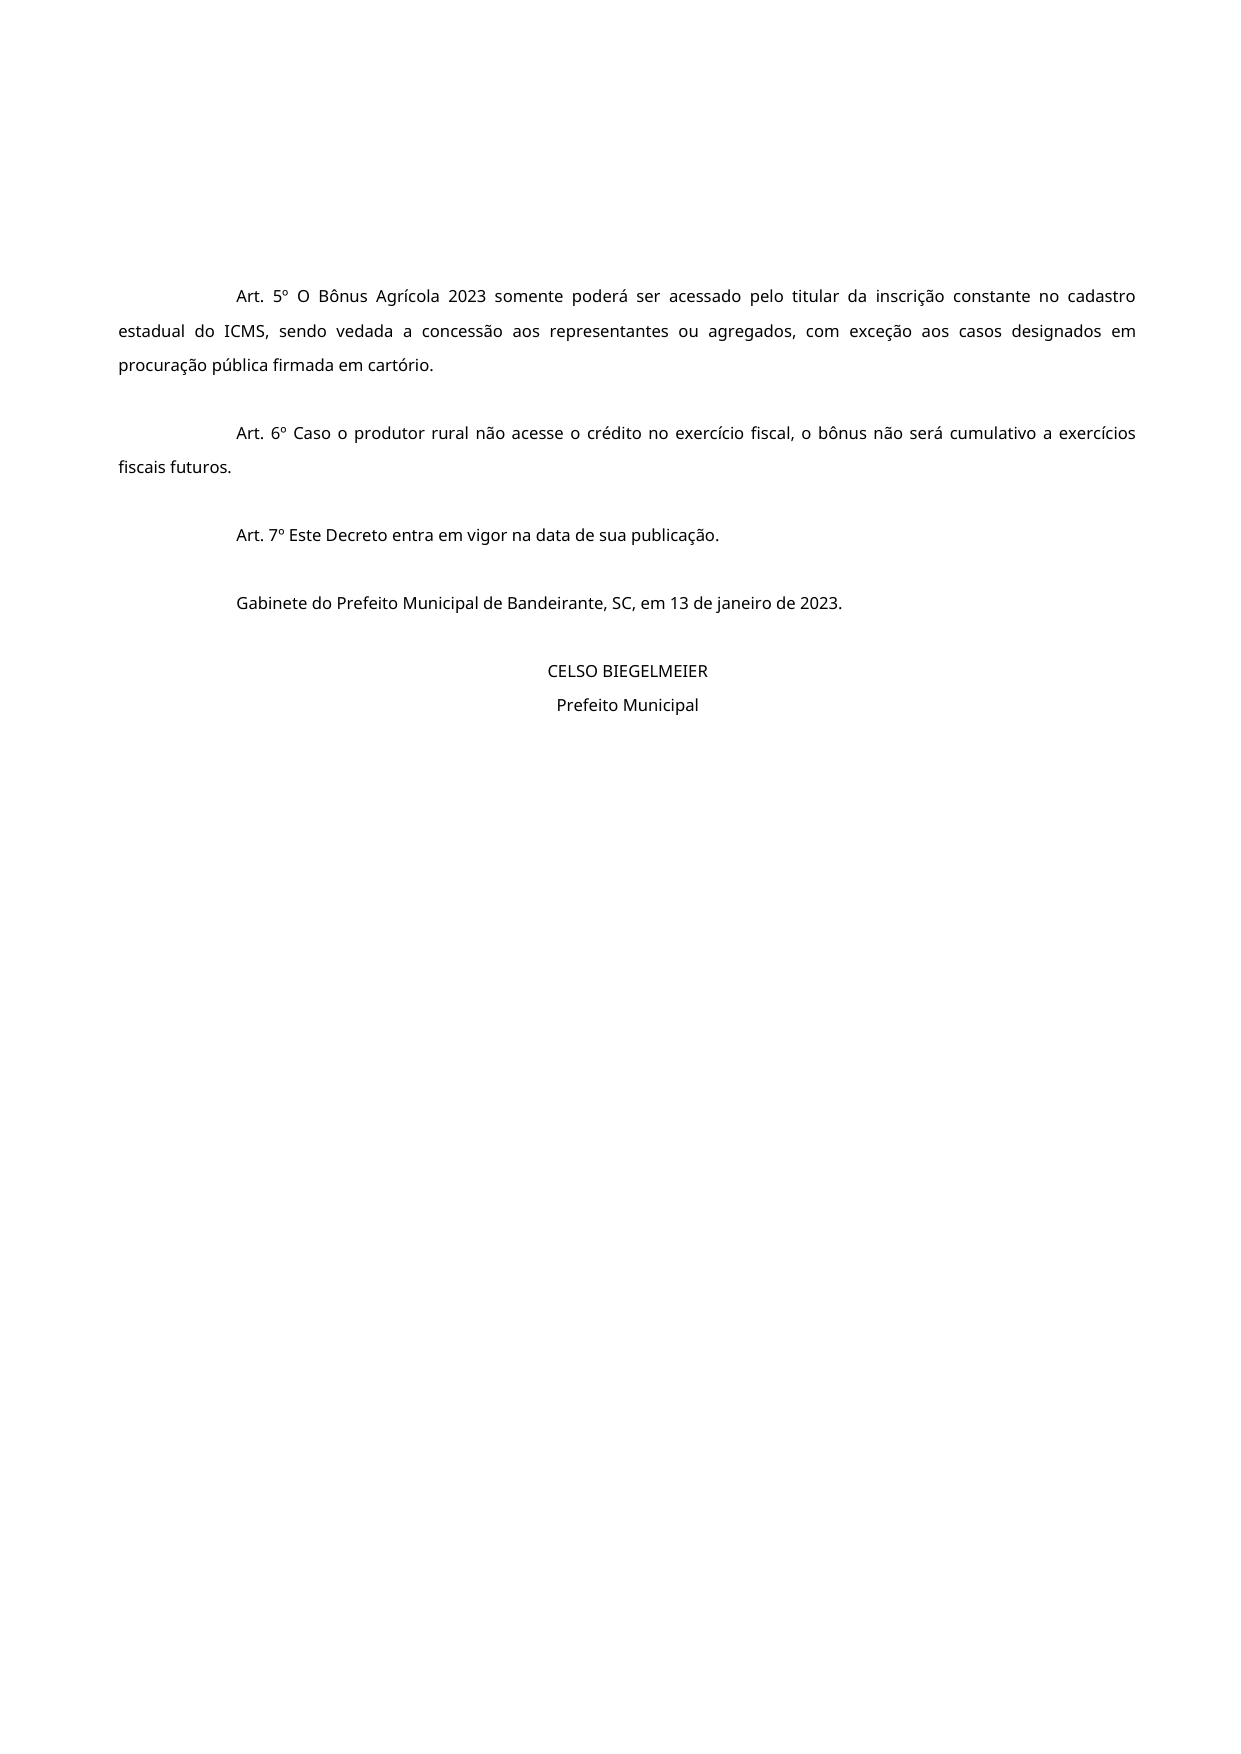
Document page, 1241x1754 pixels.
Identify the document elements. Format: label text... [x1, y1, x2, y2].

text Prefeito Municipal [118, 694, 1137, 717]
text Gabinete do Prefeito Municipal de Bandeirante, SC, em 13 de janeiro de 2023. [118, 592, 1137, 614]
text Art. 7º Este Decreto entra em vigor na data de sua publicação. [118, 523, 1137, 546]
text CELSO BIEGELMEIER [118, 660, 1137, 682]
text Art. 6º Caso o produtor rural não acesse o crédito no exercício fiscal, o bônus não será cumulativo a exercícios fiscais futuros. [118, 421, 1137, 478]
text Art. 5º O Bônus Agrícola 2023 somente poderá ser acessado pelo titular da inscrição constante no cadastro estadual do ICMS, sendo vedada a concessão aos representantes ou agregados, com exceção aos casos designados em procuração pública firmada em cartório. [118, 285, 1137, 376]
